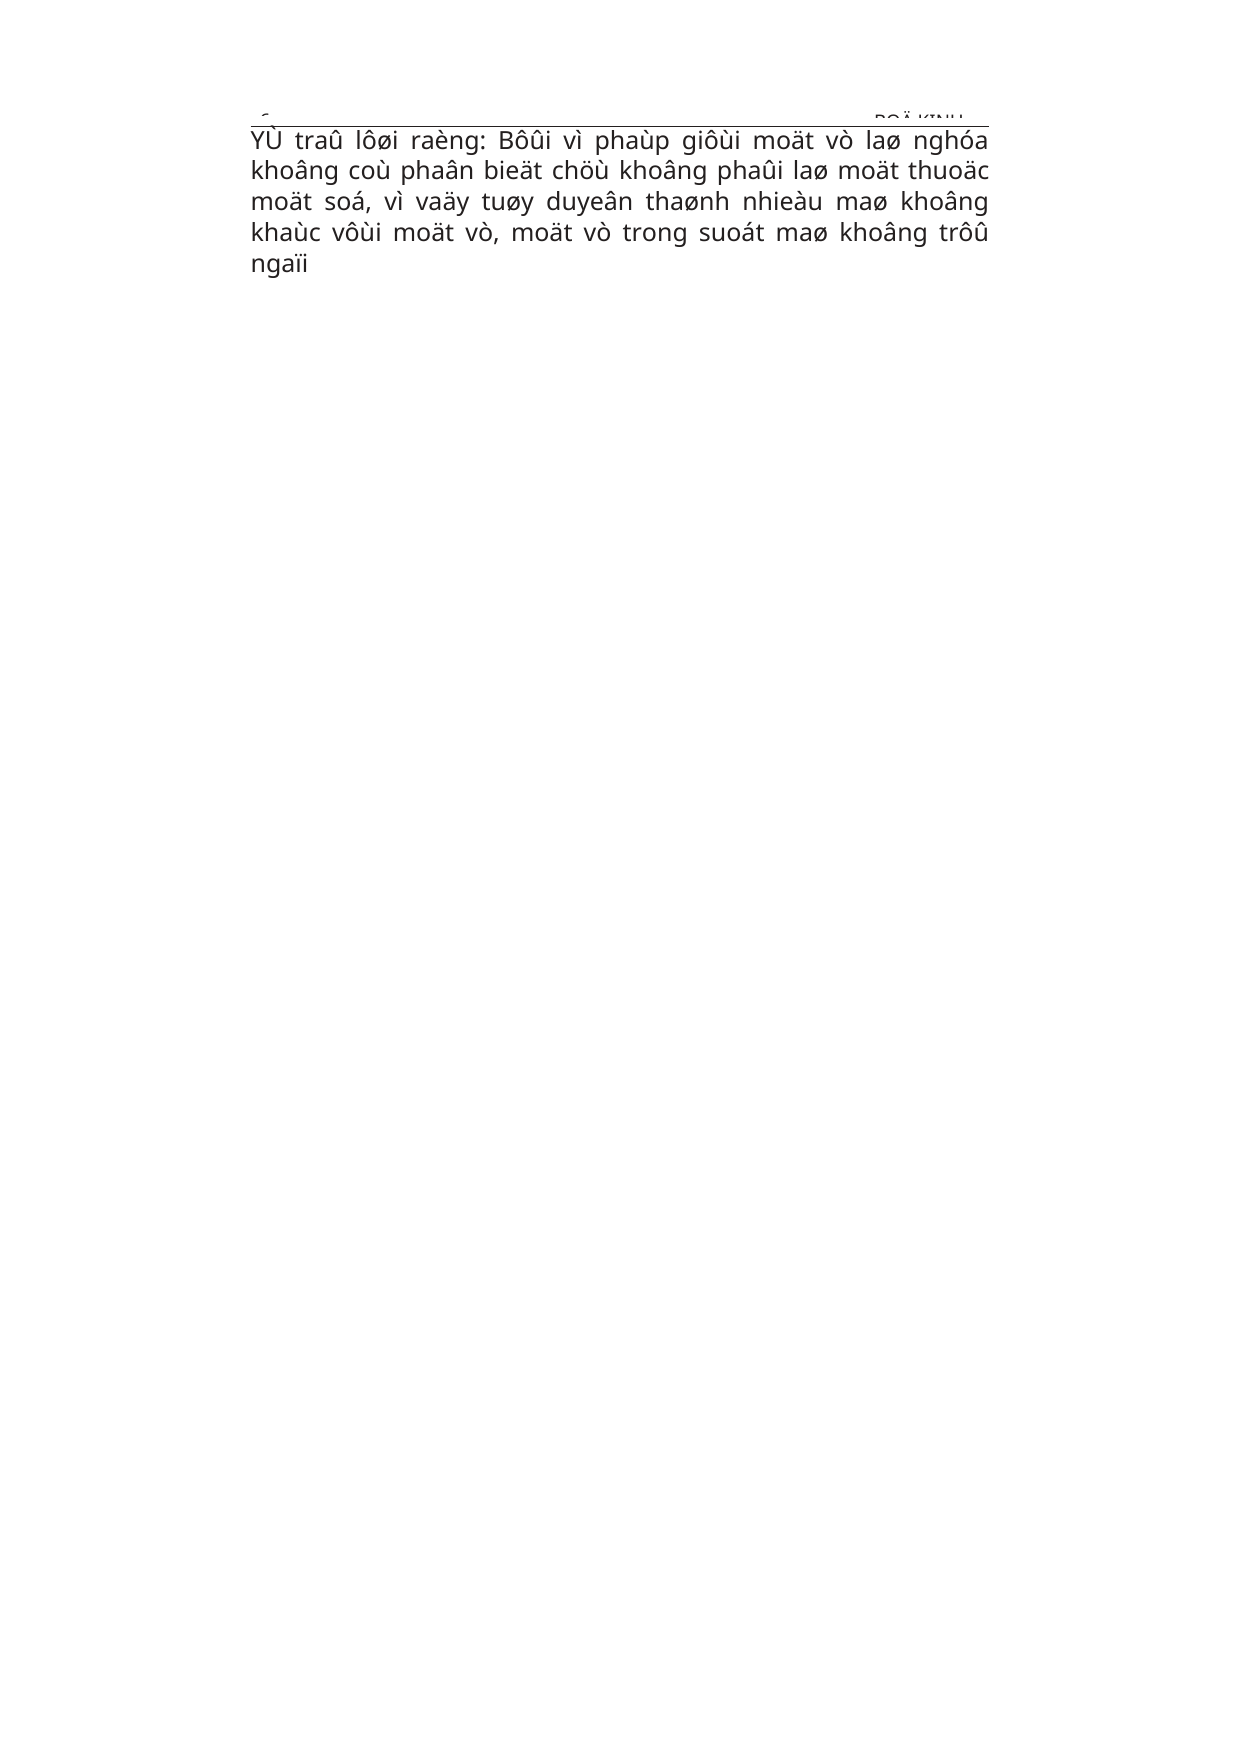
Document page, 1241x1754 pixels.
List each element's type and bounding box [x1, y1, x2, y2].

text [250, 125, 990, 280]
